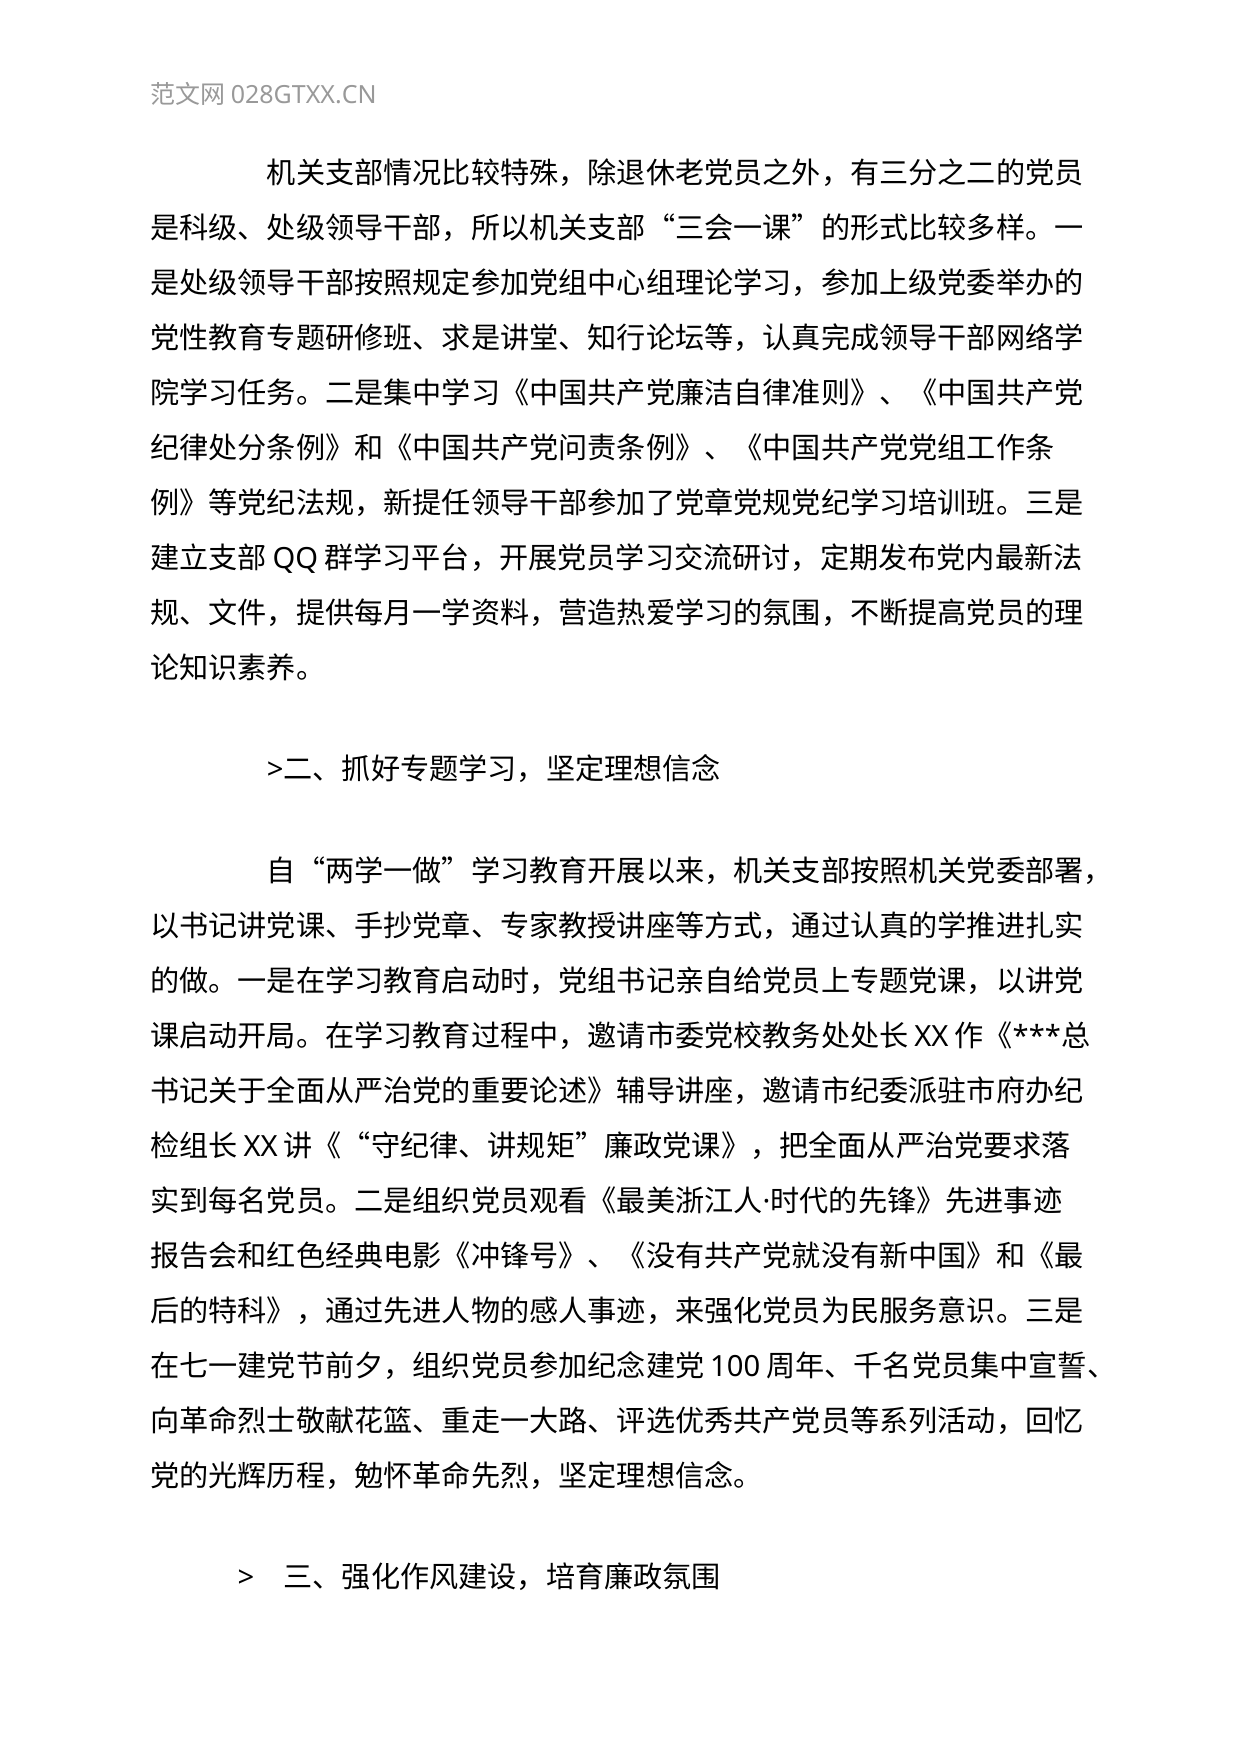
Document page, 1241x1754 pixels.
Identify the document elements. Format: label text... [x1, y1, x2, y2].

text >二、抓好专题学习，坚定理想信念 [150, 746, 1090, 788]
text 自“两学一做”学习教育开展以来，机关支部按照机关党委部署，以书记讲党课、手抄党章、专家教授讲座等方式，通过认真的学推进扎实的做。一是在学习教育启动时，党组书记亲自给党员上专题党课，以讲党课启动开局。在学习教育过程中，邀请市委党校教务处处长XX作《***总书记关于全面从严治党的重要论述》辅导讲座，邀请市纪委派驻市府办纪检组长XX讲《“守纪律、讲规矩”廉政党课》，把全面从严治党要求落实到每名党员。二是组织党员观看《最美浙江人·时代的先锋》先进事迹报告会和红色经典电影《冲锋号》、《没有共产党就没有新中国》和《最后的特科》，通过先进人物的感人事迹，来强化党员为民服务意识。三是在七一建党节前夕，组织党员参加纪念建党100周年、千名党员集中宣誓、向革命烈士敬献花篮、重走一大路、评选优秀共产党员等系列活动，回忆党的光辉历程，勉怀革命先烈，坚定理想信念。 [150, 848, 1090, 1494]
text > 三、强化作风建设，培育廉政氛围 [150, 1554, 1090, 1596]
text 机关支部情况比较特殊，除退休老党员之外，有三分之二的党员是科级、处级领导干部，所以机关支部“三会一课”的形式比较多样。一是处级领导干部按照规定参加党组中心组理论学习，参加上级党委举办的党性教育专题研修班、求是讲堂、知行论坛等，认真完成领导干部网络学院学习任务。二是集中学习《中国共产党廉洁自律准则》、《中国共产党纪律处分条例》和《中国共产党问责条例》、《中国共产党党组工作条例》等党纪法规，新提任领导干部参加了党章党规党纪学习培训班。三是建立支部QQ群学习平台，开展党员学习交流研讨，定期发布党内最新法规、文件，提供每月一学资料，营造热爱学习的氛围，不断提高党员的理论知识素养。 [150, 150, 1090, 686]
